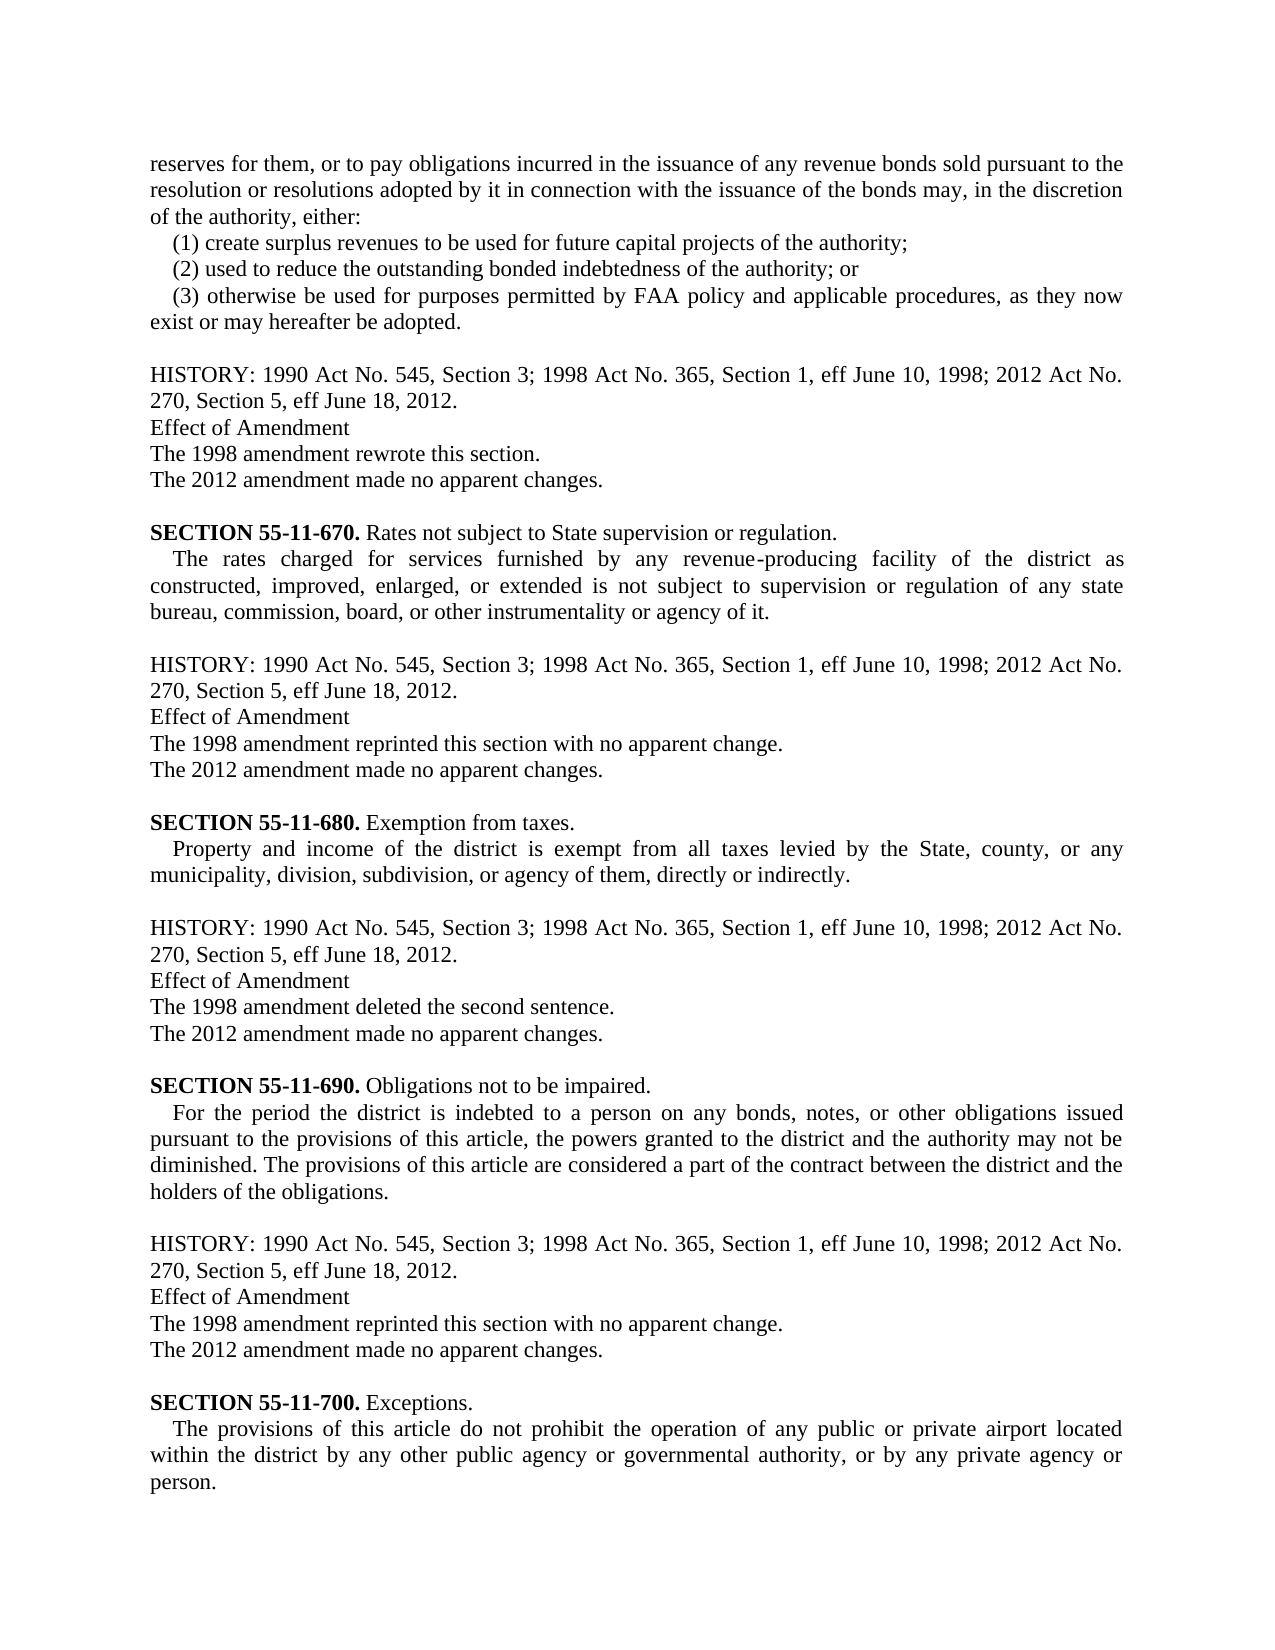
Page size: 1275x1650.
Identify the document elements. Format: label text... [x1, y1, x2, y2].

text (3) otherwise be used for purposes permitted by FAA policy and applicable procedures, as they now exist or may hereafter be adopted. [150, 282, 1125, 334]
text Effect of Amendment [150, 703, 1125, 730]
text SECTION 55-11-690. Obligations not to be impaired. [150, 1072, 1125, 1099]
text HISTORY: 1990 Act No. 545, Section 3; 1998 Act No. 365, Section 1, eff June 10, 1998; 2012 Act No. 270, Section 5, eff June 18, 2012. [150, 361, 1125, 413]
text Effect of Amendment [150, 967, 1125, 993]
text (2) used to reduce the outstanding bonded indebtedness of the authority; or [150, 255, 1125, 282]
text HISTORY: 1990 Act No. 545, Section 3; 1998 Act No. 365, Section 1, eff June 10, 1998; 2012 Act No. 270, Section 5, eff June 18, 2012. [150, 914, 1125, 967]
text The 2012 amendment made no apparent changes. [150, 1020, 1125, 1046]
text The 1998 amendment deleted the second sentence. [150, 993, 1125, 1020]
text HISTORY: 1990 Act No. 545, Section 3; 1998 Act No. 365, Section 1, eff June 10, 1998; 2012 Act No. 270, Section 5, eff June 18, 2012. [150, 1231, 1125, 1283]
text Effect of Amendment [150, 1283, 1125, 1309]
text The provisions of this article do not prohibit the operation of any public or private airport located within the district by any other public agency or governmental authority, or by any private agency or person. [150, 1415, 1125, 1494]
text SECTION 55-11-670. Rates not subject to State supervision or regulation. [150, 519, 1125, 545]
text The 1998 amendment rewrote this section. [150, 440, 1125, 466]
text For the period the district is indebted to a person on any bonds, notes, or other obligations issued pursuant to the provisions of this article, the powers granted to the district and the authority may not be diminished. The provisions of this article are considered a part of the contract between the district and the holders of the obligations. [150, 1099, 1125, 1204]
text Property and income of the district is exempt from all taxes levied by the State, county, or any municipality, division, subdivision, or agency of them, directly or indirectly. [150, 835, 1125, 888]
text The rates charged for services furnished by any revenue-producing facility of the district as constructed, improved, enlarged, or extended is not subject to supervision or regulation of any state bureau, commission, board, or other instrumentality or agency of it. [150, 545, 1125, 624]
text SECTION 55-11-680. Exemption from taxes. [150, 809, 1125, 835]
text (1) create surplus revenues to be used for future capital projects of the authority; [150, 229, 1125, 255]
text The 2012 amendment made no apparent changes. [150, 756, 1125, 782]
text SECTION 55-11-700. Exceptions. [150, 1389, 1125, 1415]
text HISTORY: 1990 Act No. 545, Section 3; 1998 Act No. 365, Section 1, eff June 10, 1998; 2012 Act No. 270, Section 5, eff June 18, 2012. [150, 651, 1125, 703]
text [150, 150, 1125, 229]
text The 2012 amendment made no apparent changes. [150, 1336, 1125, 1362]
text The 2012 amendment made no apparent changes. [150, 466, 1125, 493]
text Effect of Amendment [150, 413, 1125, 440]
text The 1998 amendment reprinted this section with no apparent change. [150, 730, 1125, 756]
text The 1998 amendment reprinted this section with no apparent change. [150, 1309, 1125, 1336]
